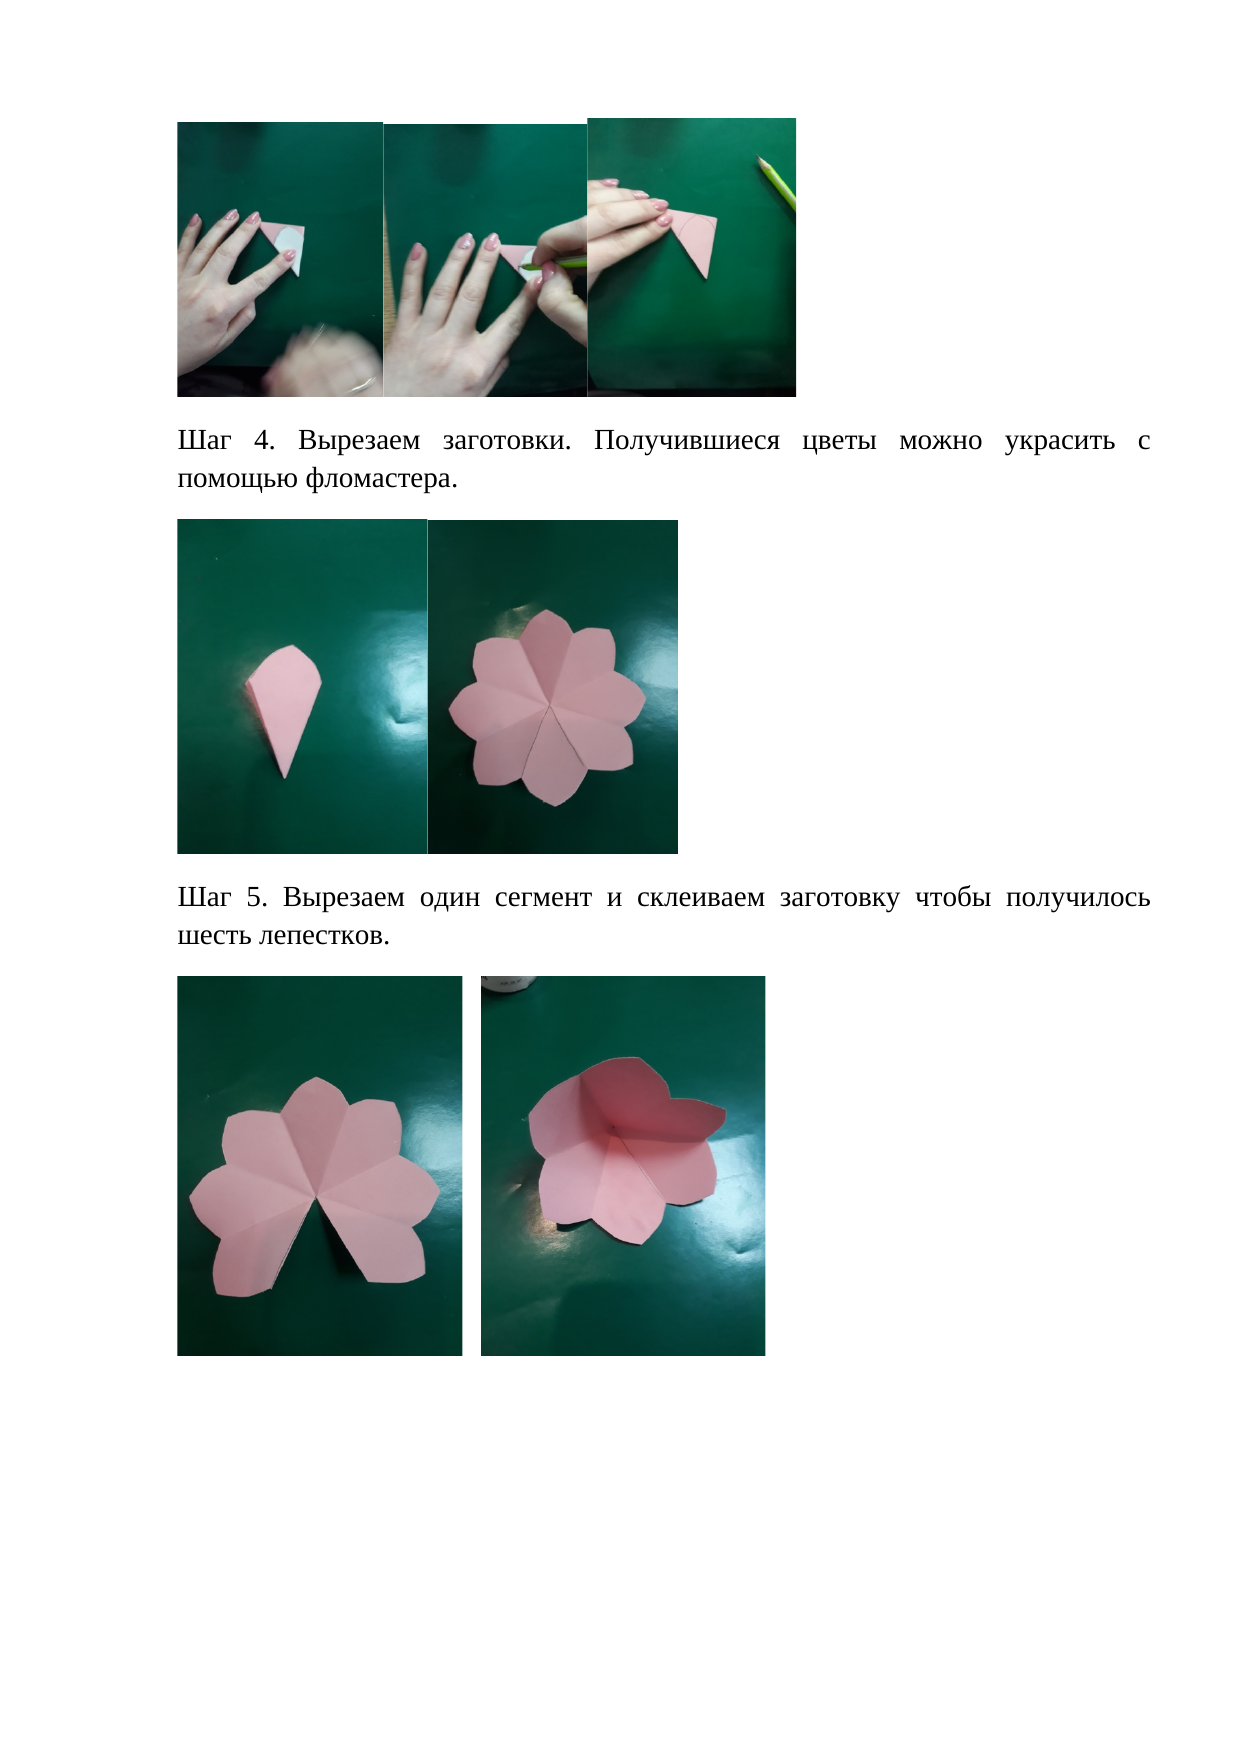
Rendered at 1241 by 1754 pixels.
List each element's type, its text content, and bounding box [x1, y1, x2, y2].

text Шаг 4. Вырезаем заготовки. Получившиеся цветы можно украсить с помощью фломастера. [177, 455, 1152, 494]
picture [481, 976, 766, 1356]
picture [177, 519, 678, 854]
text Шаг 5. Вырезаем один сегмент и склеиваем заготовку чтобы получилось шесть лепестков. [177, 912, 1152, 951]
picture [177, 976, 463, 1356]
picture [177, 118, 797, 397]
